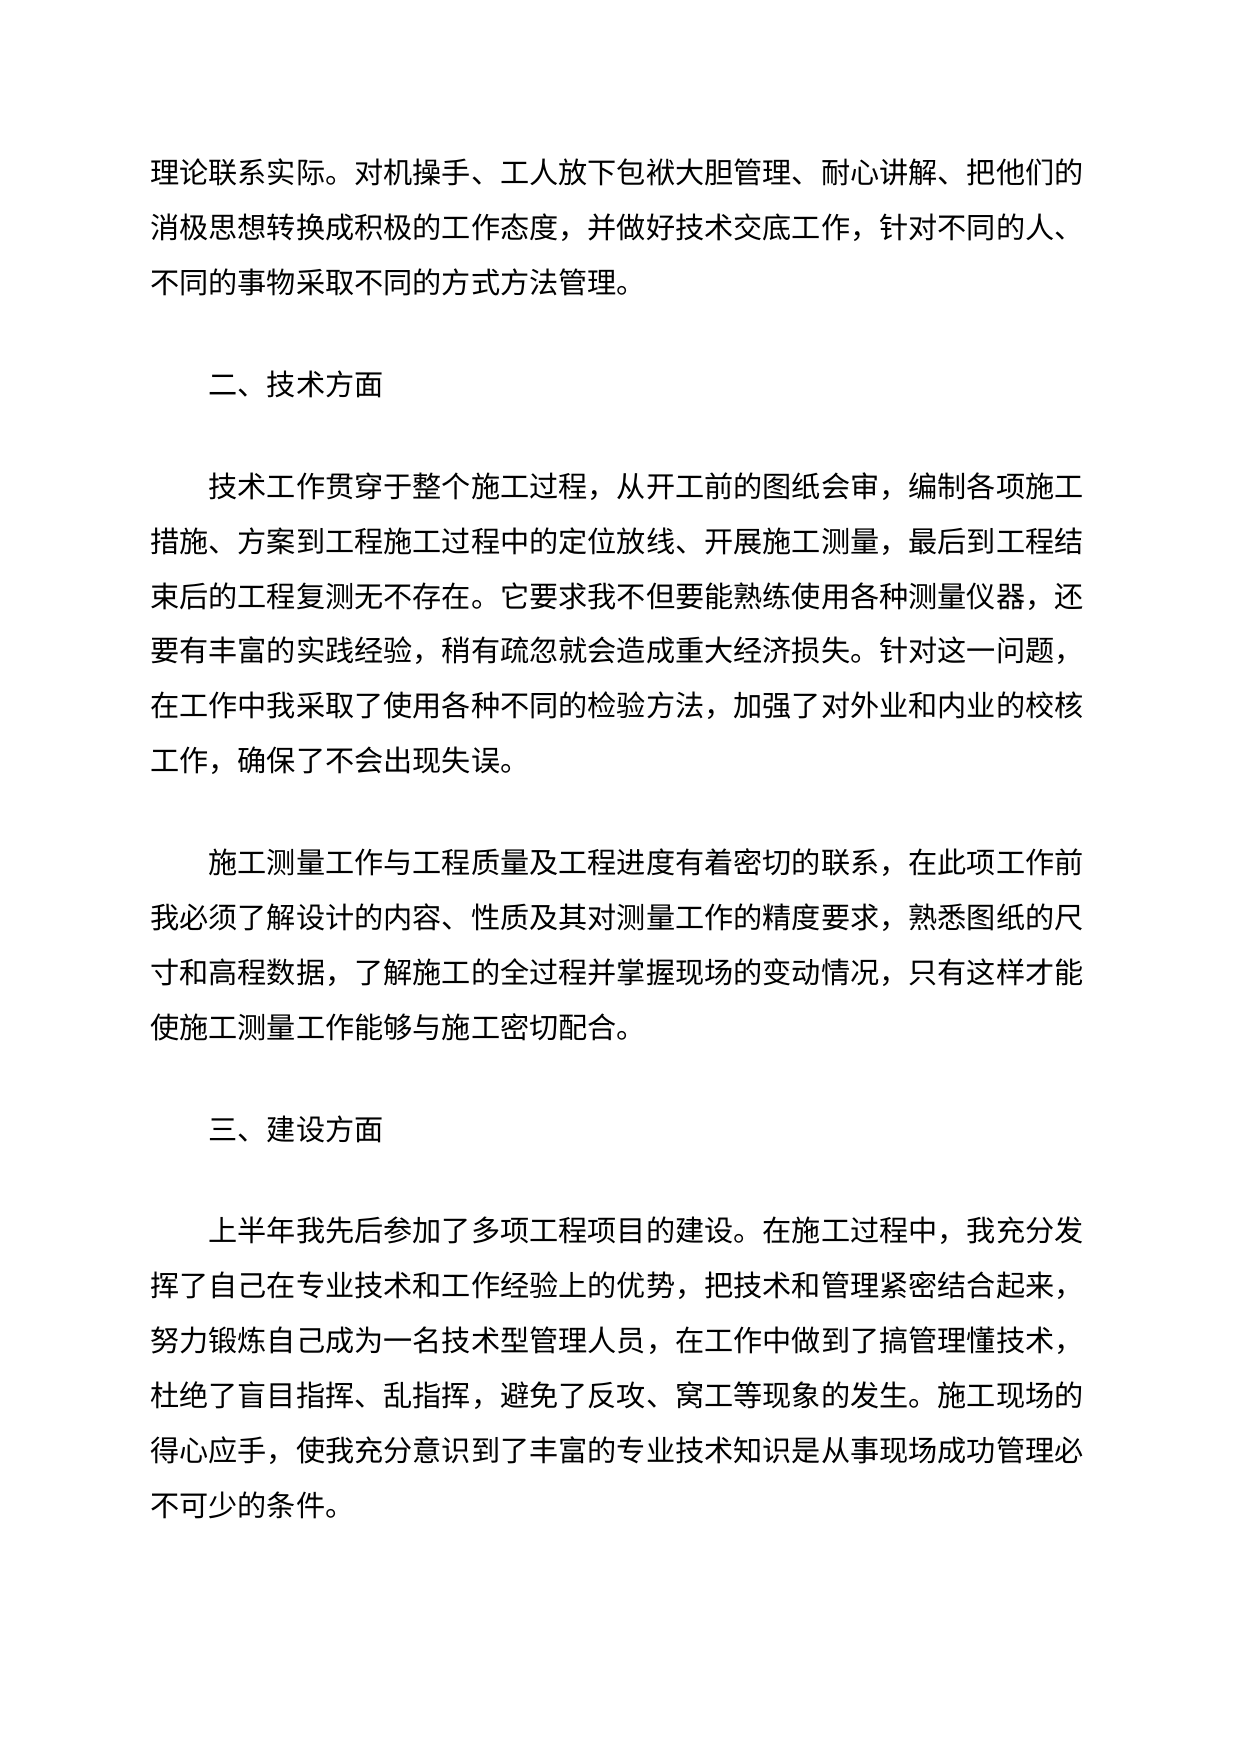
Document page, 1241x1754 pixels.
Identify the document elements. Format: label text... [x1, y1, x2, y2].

text 三、建设方面 [150, 1106, 1090, 1148]
text 施工测量工作与工程质量及工程进度有着密切的联系，在此项工作前我必须了解设计的内容、性质及其对测量工作的精度要求，熟悉图纸的尺寸和高程数据，了解施工的全过程并掌握现场的变动情况，只有这样才能使施工测量工作能够与施工密切配合。 [150, 839, 1090, 1047]
text 二、技术方面 [150, 362, 1090, 404]
text 技术工作贯穿于整个施工过程，从开工前的图纸会审，编制各项施工措施、方案到工程施工过程中的定位放线、开展施工测量，最后到工程结束后的工程复测无不存在。它要求我不但要能熟练使用各种测量仪器，还要有丰富的实践经验，稍有疏忽就会造成重大经济损失。针对这一问题，在工作中我采取了使用各种不同的检验方法，加强了对外业和内业的校核工作，确保了不会出现失误。 [150, 463, 1090, 780]
text 上半年我先后参加了多项工程项目的建设。在施工过程中，我充分发挥了自己在专业技术和工作经验上的优势，把技术和管理紧密结合起来，努力锻炼自己成为一名技术型管理人员，在工作中做到了搞管理懂技术，杜绝了盲目指挥、乱指挥，避免了反攻、窝工等现象的发生。施工现场的得心应手，使我充分意识到了丰富的专业技术知识是从事现场成功管理必不可少的条件。 [150, 1208, 1090, 1524]
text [150, 150, 1090, 302]
